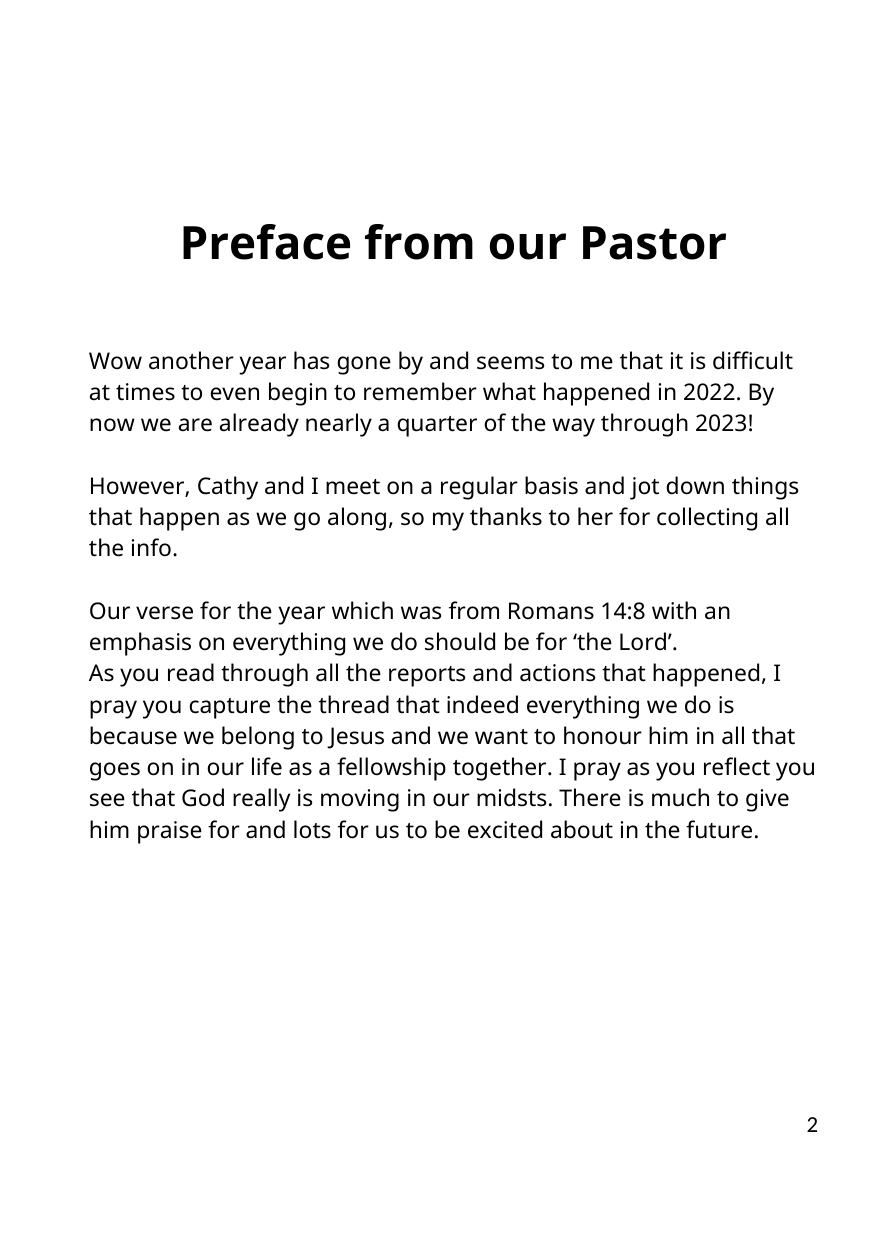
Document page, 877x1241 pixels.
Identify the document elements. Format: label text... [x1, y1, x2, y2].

text Preface from our Pastor [89, 210, 818, 273]
text However, Cathy and I meet on a regular basis and jot down things that happen as we go along, so my thanks to her for collecting all the info. [89, 470, 818, 564]
text Our verse for the year which was from Romans 14:8 with an emphasis on everything we do should be for ‘the Lord’. [89, 595, 818, 657]
text As you read through all the reports and actions that happened, I pray you capture the thread that indeed everything we do is because we belong to Jesus and we want to honour him in all that goes on in our life as a fellowship together. I pray as you reflect you see that God really is moving in our midsts. There is much to give him praise for and lots for us to be excited about in the future. [89, 657, 818, 845]
text Wow another year has gone by and seems to me that it is difficult at times to even begin to remember what happened in 2022. By now we are already nearly a quarter of the way through 2023! [89, 345, 818, 439]
